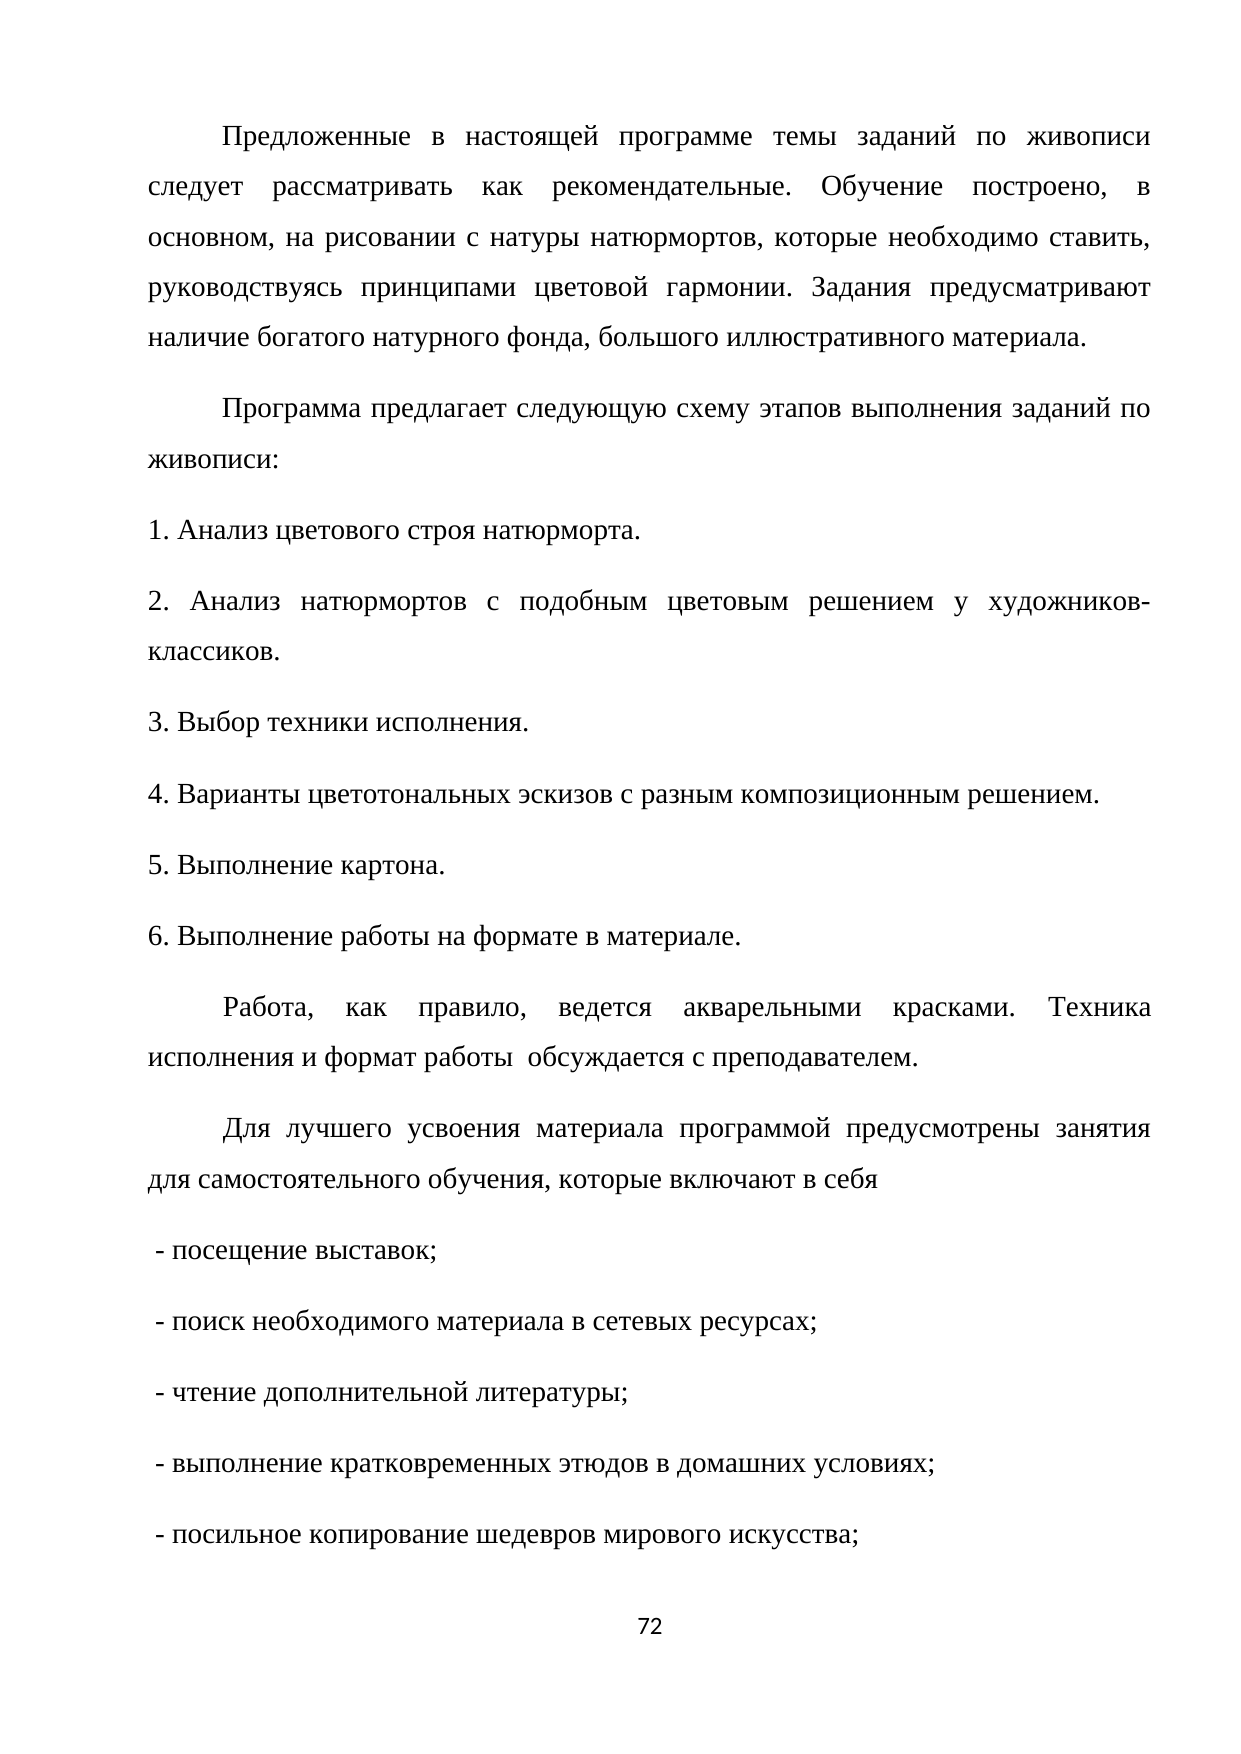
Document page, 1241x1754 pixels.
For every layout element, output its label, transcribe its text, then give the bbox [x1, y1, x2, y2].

text 5. Выполнение картона. [148, 847, 1152, 880]
text Для лучшего усвоения материала программой предусмотрены занятия для самостоятельного обучения, которые включают в себя [148, 1111, 1152, 1194]
text 1. Анализ цветового строя натюрморта. [148, 512, 1152, 546]
text - поиск необходимого материала в сетевых ресурсах; [148, 1303, 1152, 1337]
text - посещение выставок; [148, 1232, 1152, 1266]
text - чтение дополнительной литературы; [148, 1374, 1152, 1408]
text 4. Варианты цветотональных эскизов с разным композиционным решением. [148, 776, 1152, 809]
text - посильное копирование шедевров мирового искусства; [148, 1517, 1152, 1550]
text - выполнение кратковременных этюдов в домашних условиях; [148, 1446, 1152, 1479]
text 2. Анализ натюрмортов с подобным цветовым решением у художников-классиков. [148, 583, 1152, 667]
text 6. Выполнение работы на формате в материале. [148, 918, 1152, 952]
text Программа предлагает следующую схему этапов выполнения заданий по живописи: [148, 391, 1152, 474]
text Предложенные в настоящей программе темы заданий по живописи следует рассматривать как рекомендательные. Обучение построено, в основном, на рисовании с натуры натюрмортов, которые необходимо ставить, руководствуясь принципами цветовой гармонии. Задания предусматривают наличие богатого натурного фонда, большого иллюстративного материала. [148, 118, 1152, 353]
text 3. Выбор техники исполнения. [148, 704, 1152, 738]
text Работа, как правило, ведется акварельными красками. Техника исполнения и формат работы обсуждается с преподавателем. [148, 989, 1152, 1073]
